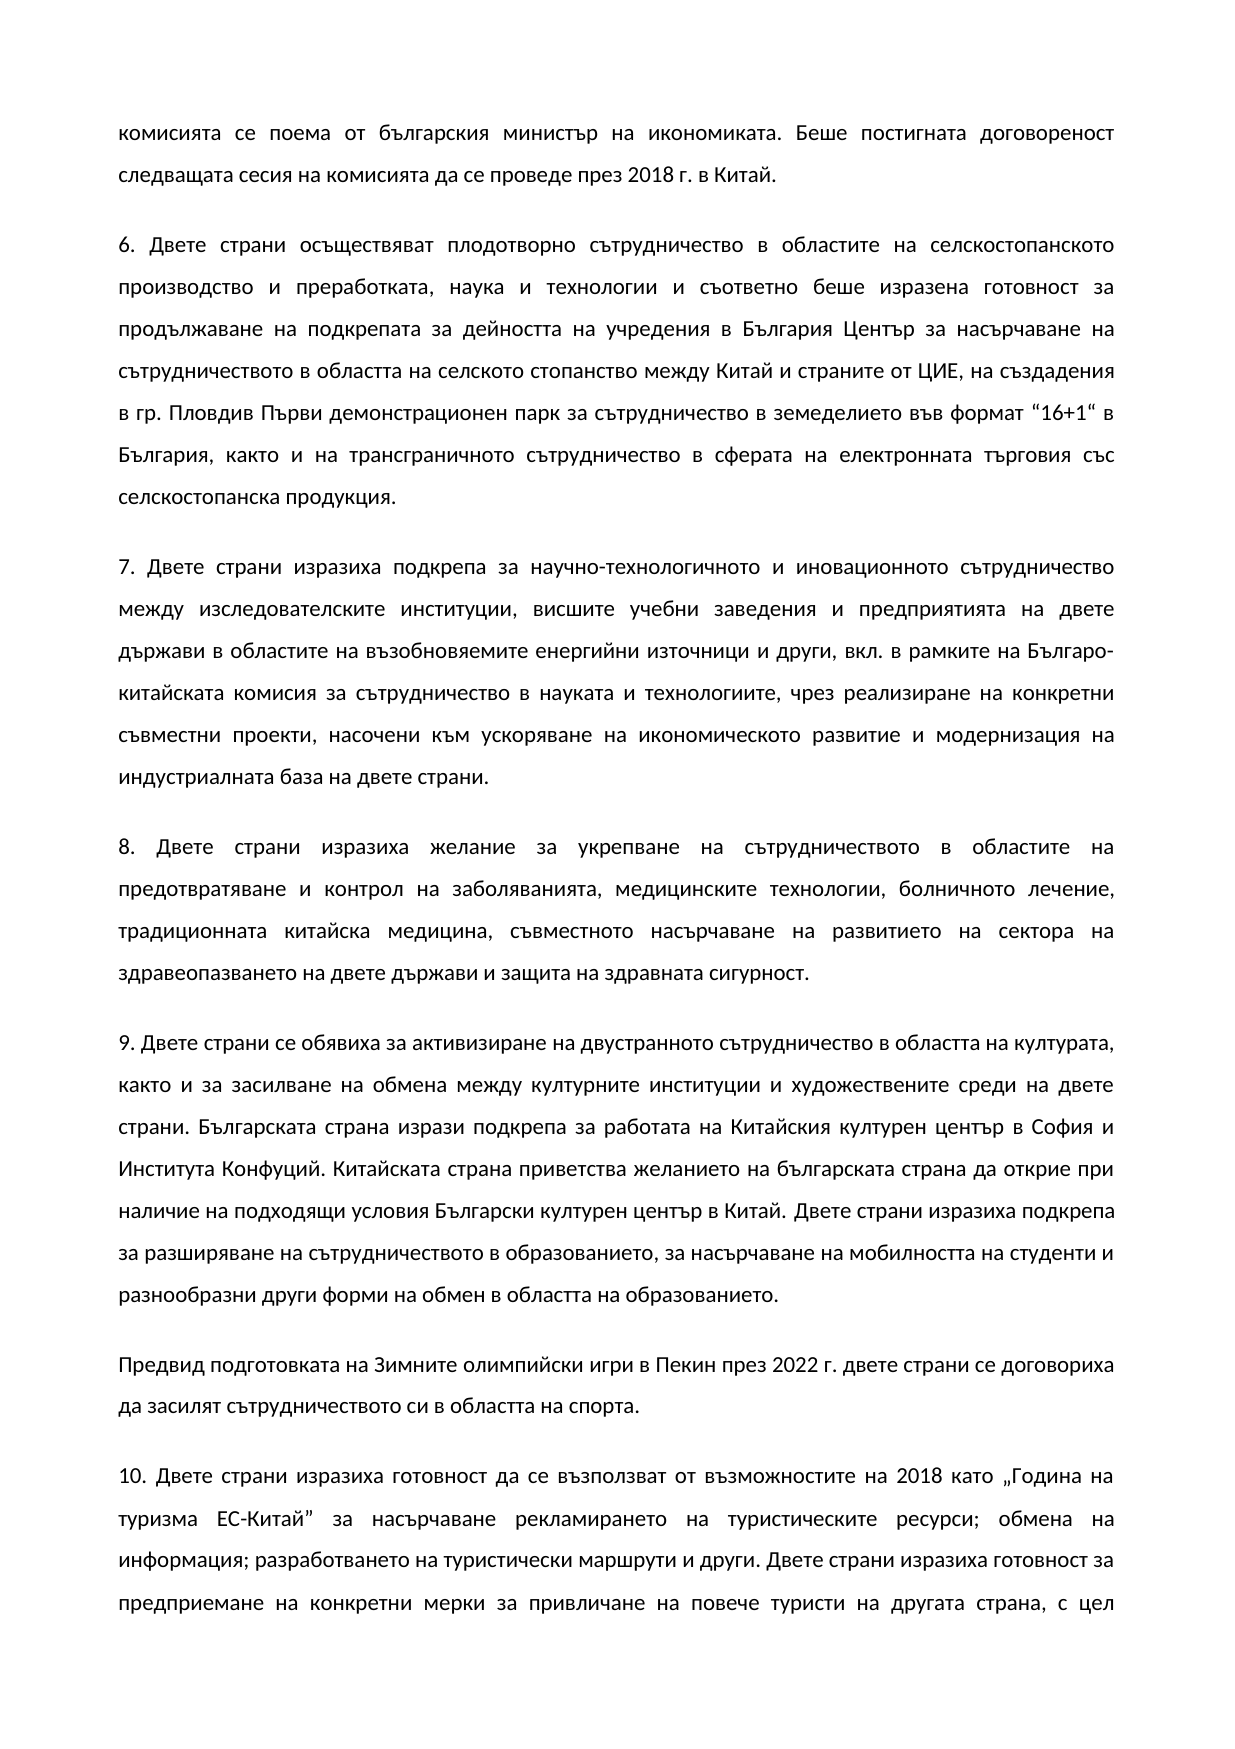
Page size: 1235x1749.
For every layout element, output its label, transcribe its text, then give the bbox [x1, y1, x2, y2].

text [118, 118, 1116, 188]
text 9. Двете страни се обявиха за активизиране на двустранното сътрудничество в областта на културата, както и за засилване на обмена между културните институции и художествените среди на двете страни. Българската страна изрази подкрепа за работата на Китайския културен център в София и Института Конфуций. Китайската страна приветства желанието на българската страна да открие при наличие на подходящи условия Български културен център в Китай. Двете страни изразиха подкрепа за разширяване на сътрудничеството в образованието, за насърчаване на мобилността на студенти и разнообразни други форми на обмен в областта на образованието. [118, 1028, 1116, 1308]
text Предвид подготовката на Зимните олимпийски игри в Пекин през 2022 г. двете страни се договориха да засилят сътрудничеството си в областта на спорта. [118, 1350, 1116, 1420]
text 7. Двете страни изразиха подкрепа за научно-технологичното и иновационното сътрудничество между изследователските институции, висшите учебни заведения и предприятията на двете държави в областите на възобновяемите енергийни източници и други, вкл. в рамките на Българо-китайската комисия за сътрудничество в науката и технологиите, чрез реализиране на конкретни съвместни проекти, насочени към ускоряване на икономическото развитие и модернизация на индустриалната база на двете страни. [118, 552, 1116, 790]
text 8. Двете страни изразиха желание за укрепване на сътрудничеството в областите на предотвратяване и контрол на заболяванията, медицинските технологии, болничното лечение, традиционната китайска медицина, съвместното насърчаване на развитието на сектора на здравеопазването на двете държави и защита на здравната сигурност. [118, 832, 1116, 986]
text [118, 1462, 1116, 1616]
text 6. Двете страни осъществяват плодотворно сътрудничество в областите на селскостопанското производство и преработката, наука и технологии и съответно беше изразена готовност за продължаване на подкрепата за дейността на учредения в България Център за насърчаване на сътрудничеството в областта на селското стопанство между Китай и страните от ЦИЕ, на създадения в гр. Пловдив Първи демонстрационен парк за сътрудничество в земеделието във формат “16+1“ в България, както и на трансграничното сътрудничество в сферата на електронната търговия със селскостопанска продукция. [118, 230, 1116, 510]
